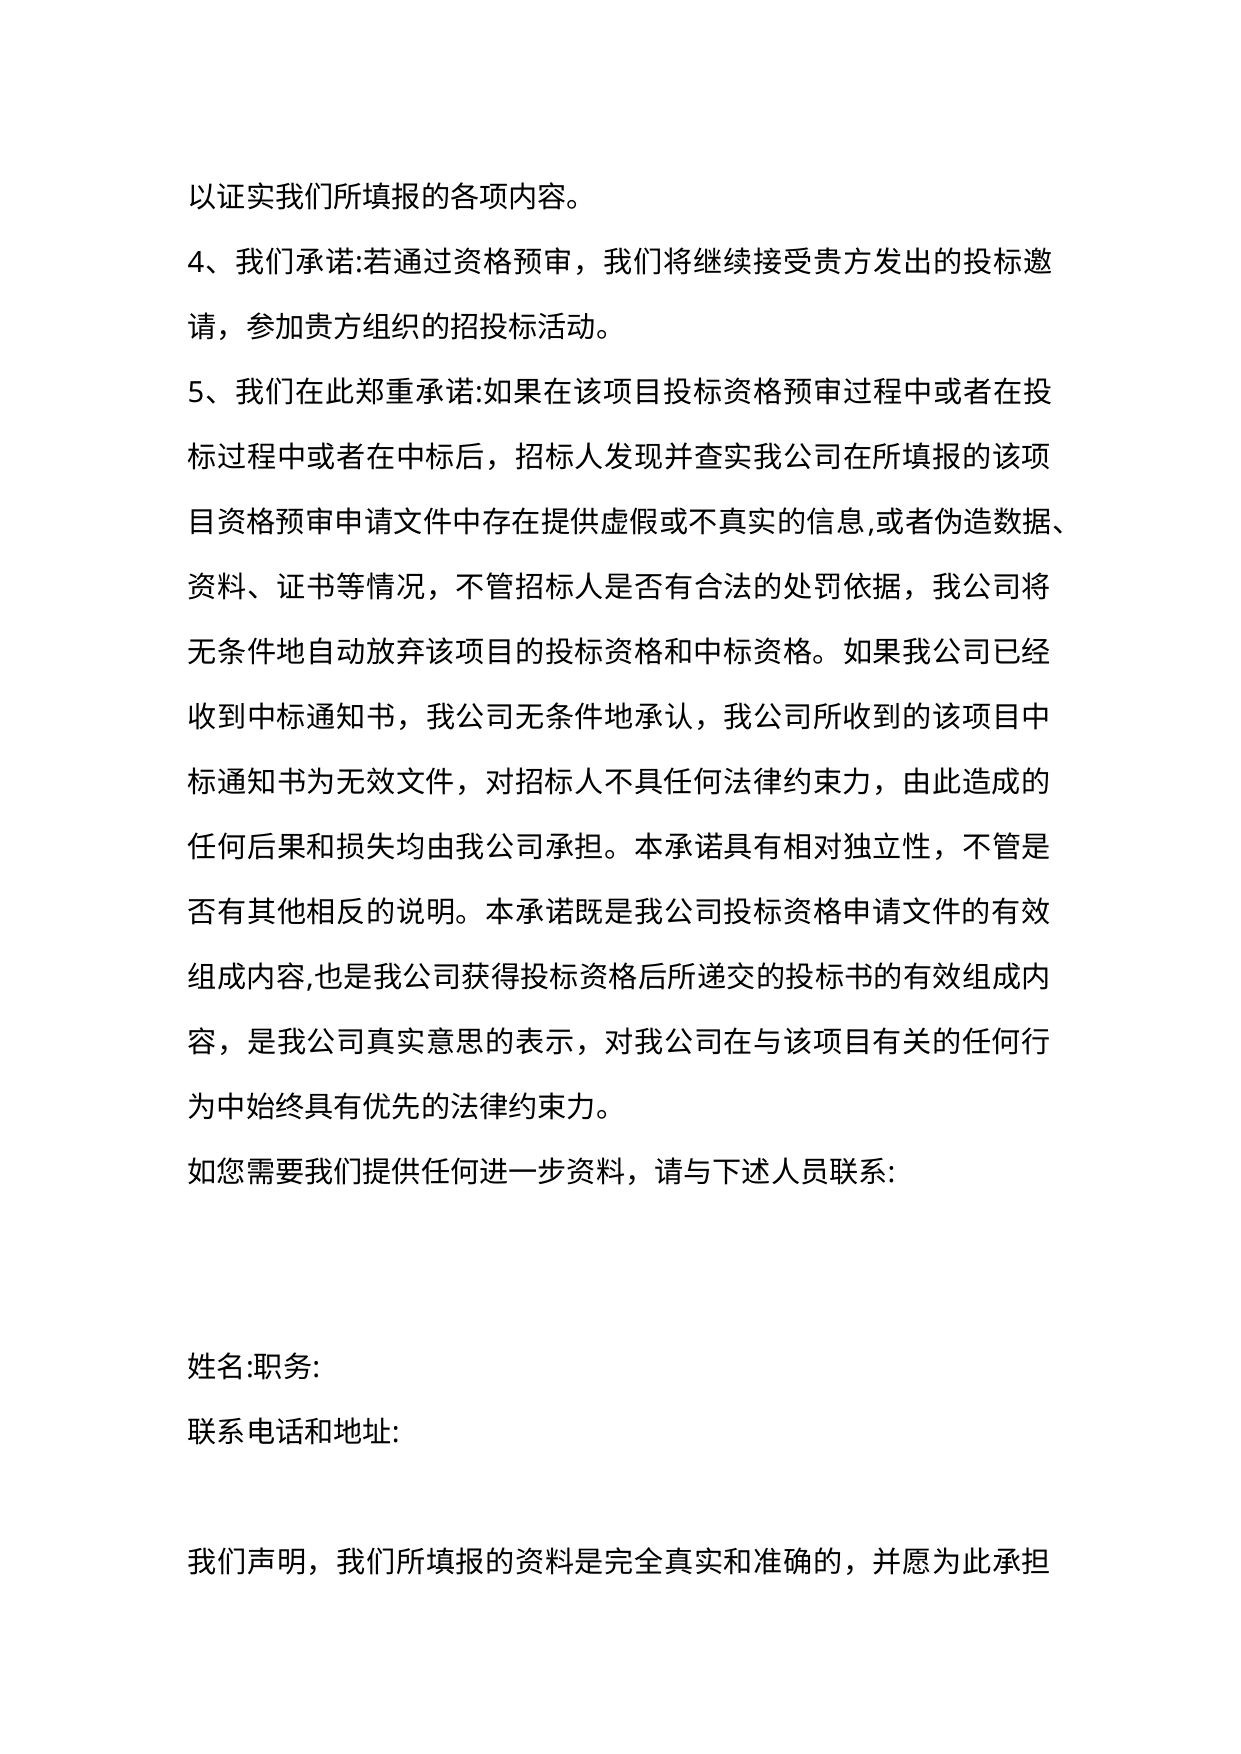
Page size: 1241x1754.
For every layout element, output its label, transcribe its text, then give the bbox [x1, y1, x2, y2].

text 如您需要我们提供任何进一步资料，请与下述人员联系: [187, 1137, 1053, 1202]
text 5、我们在此郑重承诺:如果在该项目投标资格预审过程中或者在投标过程中或者在中标后，招标人发现并查实我公司在所填报的该项目资格预审申请文件中存在提供虚假或不真实的信息,或者伪造数据、资料、证书等情况，不管招标人是否有合法的处罚依据，我公司将无条件地自动放弃该项目的投标资格和中标资格。如果我公司已经收到中标通知书，我公司无条件地承认，我公司所收到的该项目中标通知书为无效文件，对招标人不具任何法律约束力，由此造成的任何后果和损失均由我公司承担。本承诺具有相对独立性，不管是否有其他相反的说明。本承诺既是我公司投标资格申请文件的有效组成内容,也是我公司获得投标资格后所递交的投标书的有效组成内容，是我公司真实意思的表示，对我公司在与该项目有关的任何行为中始终具有优先的法律约束力。 [187, 357, 1053, 1137]
text 姓名:职务: [187, 1332, 1053, 1397]
text 4、我们承诺:若通过资格预审，我们将继续接受贵方发出的投标邀请，参加贵方组织的招投标活动。 [187, 227, 1053, 357]
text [187, 1527, 1053, 1592]
text 联系电话和地址: [187, 1397, 1053, 1462]
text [187, 162, 1053, 227]
